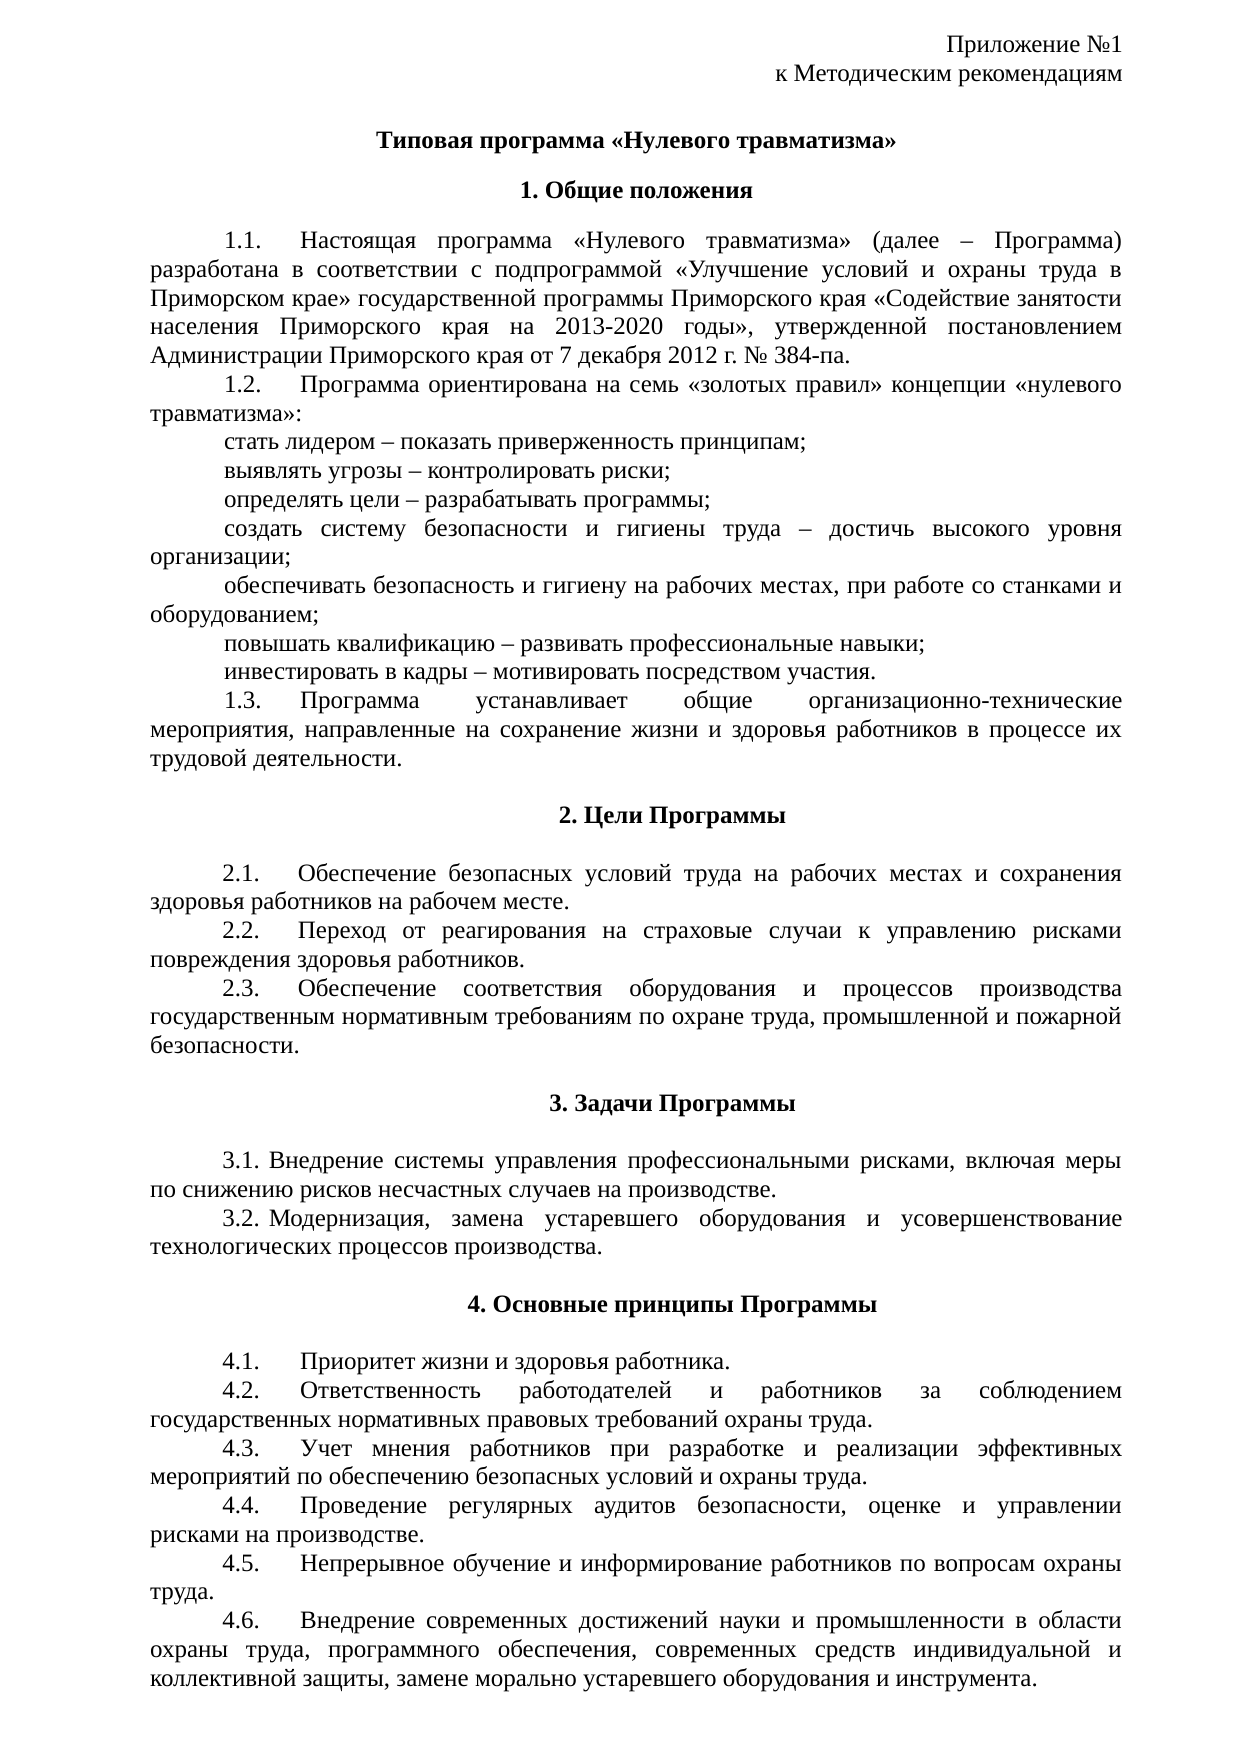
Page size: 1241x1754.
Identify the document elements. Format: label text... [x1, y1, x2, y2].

list Настоящая программа «Нулевого травматизма» (далее – Программа) разработана в соответствии с подпрограммой «Улучшение условий и охраны труда в Приморском крае» государственной программы Приморского края «Содействие занятости населения Приморского края на 2013-2020 годы», утвержденной постановлением Администрации Приморского края от 7 декабря 2012 г. № 384-па. [150, 225, 1123, 369]
list Внедрение системы управления профессиональными рисками, включая меры по снижению рисков несчастных случаев на производстве. [150, 1145, 1123, 1203]
list Учет мнения работников при разработке и реализации эффективных мероприятий по обеспечению безопасных условий и охраны труда. [150, 1433, 1123, 1490]
text 3. Задачи Программы [150, 1088, 1123, 1116]
text повышать квалификацию – развивать профессиональные навыки; [150, 628, 1123, 656]
text определять цели – разрабатывать программы; [150, 484, 1123, 513]
text к Методическим рекомендациям [150, 58, 1123, 87]
list Программа ориентирована на семь «золотых правил» концепции «нулевого травматизма»: [150, 369, 1123, 426]
list Переход от реагирования на страховые случаи к управлению рисками повреждения здоровья работников. [150, 915, 1123, 973]
text Приложение №1 [150, 29, 1123, 58]
text 4. Основные принципы Программы [150, 1289, 1123, 1318]
text выявлять угрозы – контролировать риски; [150, 455, 1123, 484]
list Непрерывное обучение и информирование работников по вопросам охраны труда. [150, 1548, 1123, 1605]
text 1. Общие положения [150, 175, 1123, 204]
list Ответственность работодателей и работников за соблюдением государственных нормативных правовых требований охраны труда. [150, 1375, 1123, 1433]
text 2. Цели Программы [150, 800, 1123, 829]
text обеспечивать безопасность и гигиену на рабочих местах, при работе со станками и оборудованием; [150, 570, 1123, 628]
text стать лидером – показать приверженность принципам; [150, 426, 1123, 455]
text инвестировать в кадры – мотивировать посредством участия. [150, 656, 1123, 685]
list Обеспечение соответствия оборудования и процессов производства государственным нормативным требованиям по охране труда, промышленной и пожарной безопасности. [150, 973, 1123, 1059]
list Программа устанавливает общие организационно-технические мероприятия, направленные на сохранение жизни и здоровья работников в процессе их трудовой деятельности. [150, 685, 1123, 771]
list Обеспечение безопасных условий труда на рабочих местах и сохранения здоровья работников на рабочем месте. [150, 858, 1123, 915]
list Внедрение современных достижений науки и промышленности в области охраны труда, программного обеспечения, современных средств индивидуальной и коллективной защиты, замене морально устаревшего оборудования и инструмента. [150, 1605, 1123, 1691]
text создать систему безопасности и гигиены труда – достичь высокого уровня организации; [150, 513, 1123, 570]
text Типовая программа «Нулевого травматизма» [150, 128, 1123, 153]
list Проведение регулярных аудитов безопасности, оценке и управлении рисками на производстве. [150, 1490, 1123, 1548]
list Приоритет жизни и здоровья работника. [150, 1346, 1123, 1375]
list Модернизация, замена устаревшего оборудования и усовершенствование технологических процессов производства. [150, 1203, 1123, 1260]
